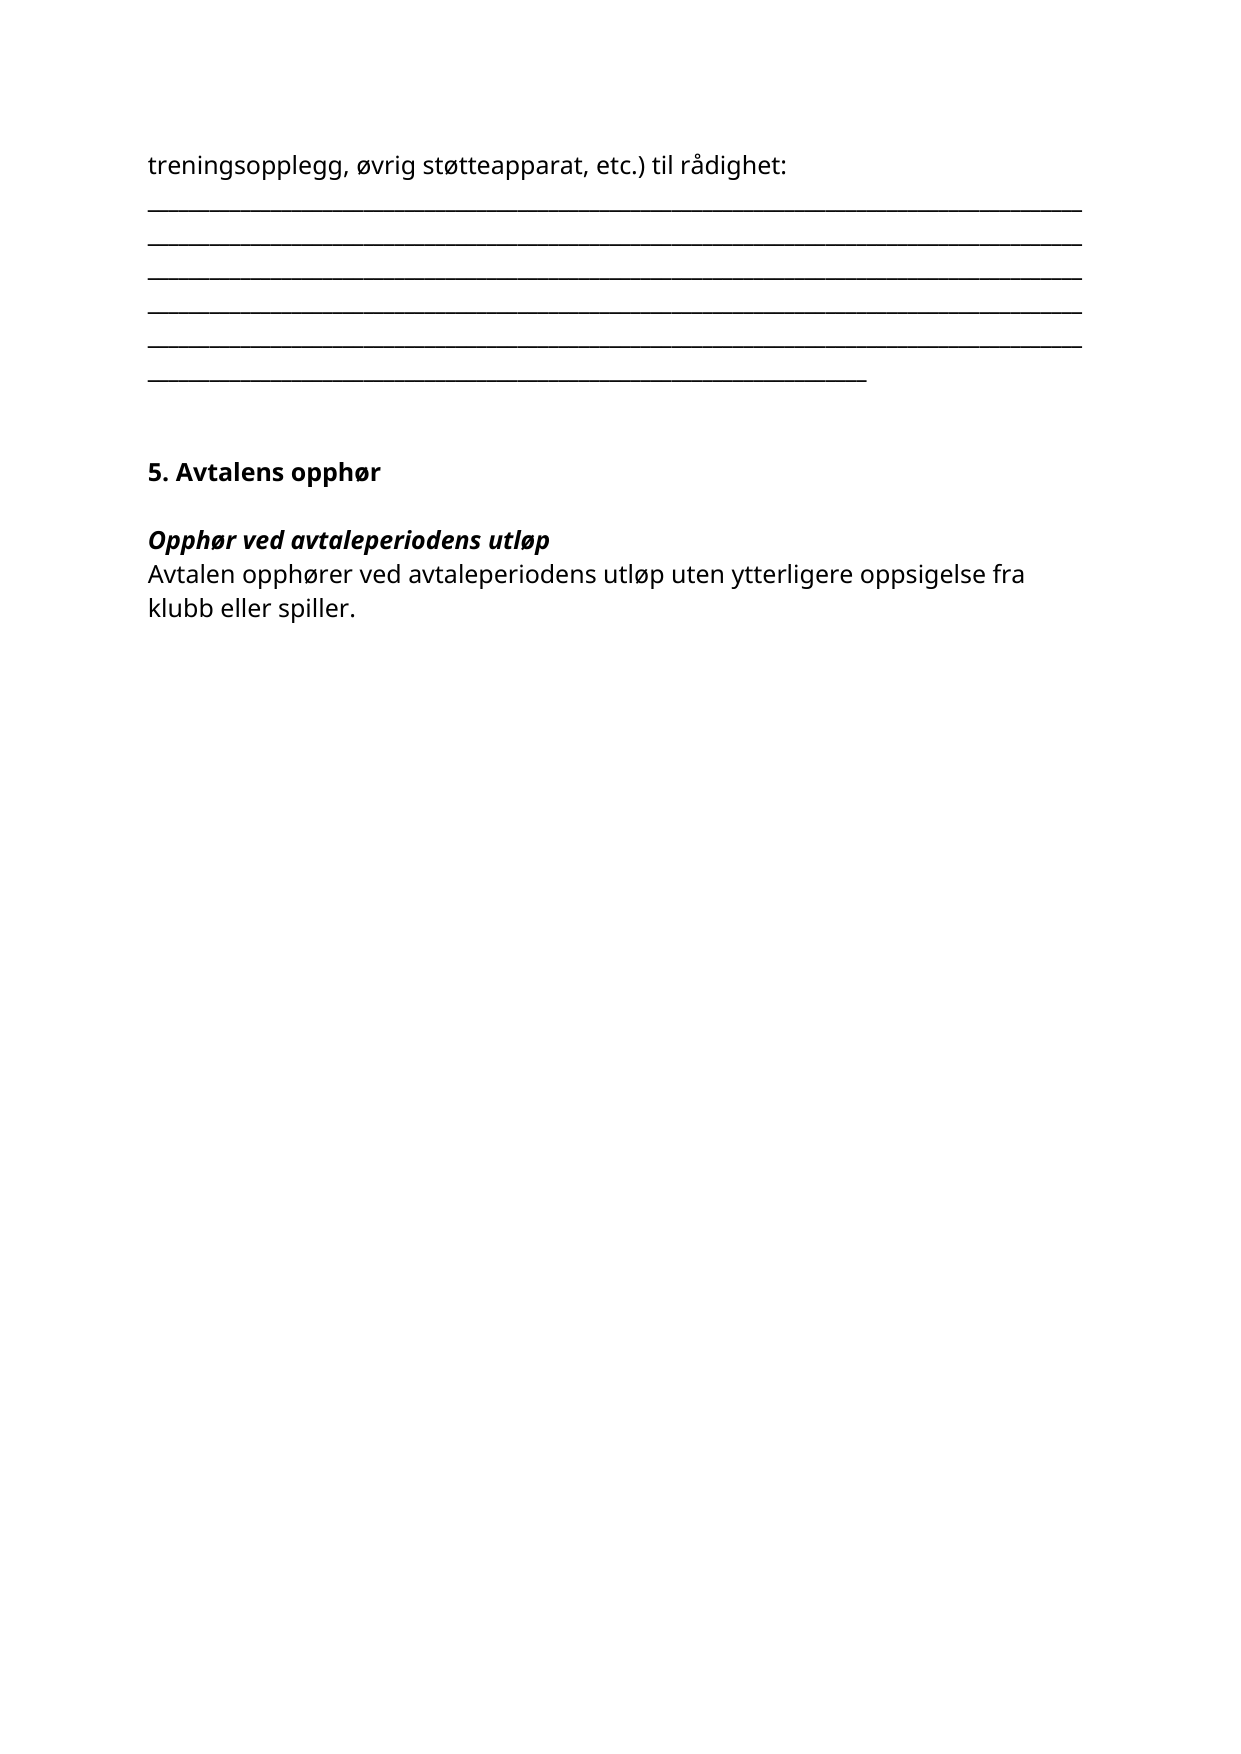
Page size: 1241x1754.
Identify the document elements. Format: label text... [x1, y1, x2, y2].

text _____________________________________________________________________________________________________________________________________________________________________________________________________________________________________________________________________________________________________________________________________________________________________________________________________________________________________________________________________________________________________________________________________________ [148, 182, 1093, 386]
text 5. Avtalens opphør [148, 454, 1093, 488]
text treningsopplegg, øvrig støtteapparat, etc.) til rådighet: [148, 148, 1093, 182]
text Avtalen opphører ved avtaleperiodens utløp uten ytterligere oppsigelse fra klubb eller spiller. [148, 556, 1093, 624]
text Opphør ved avtaleperiodens utløp [148, 522, 1093, 556]
